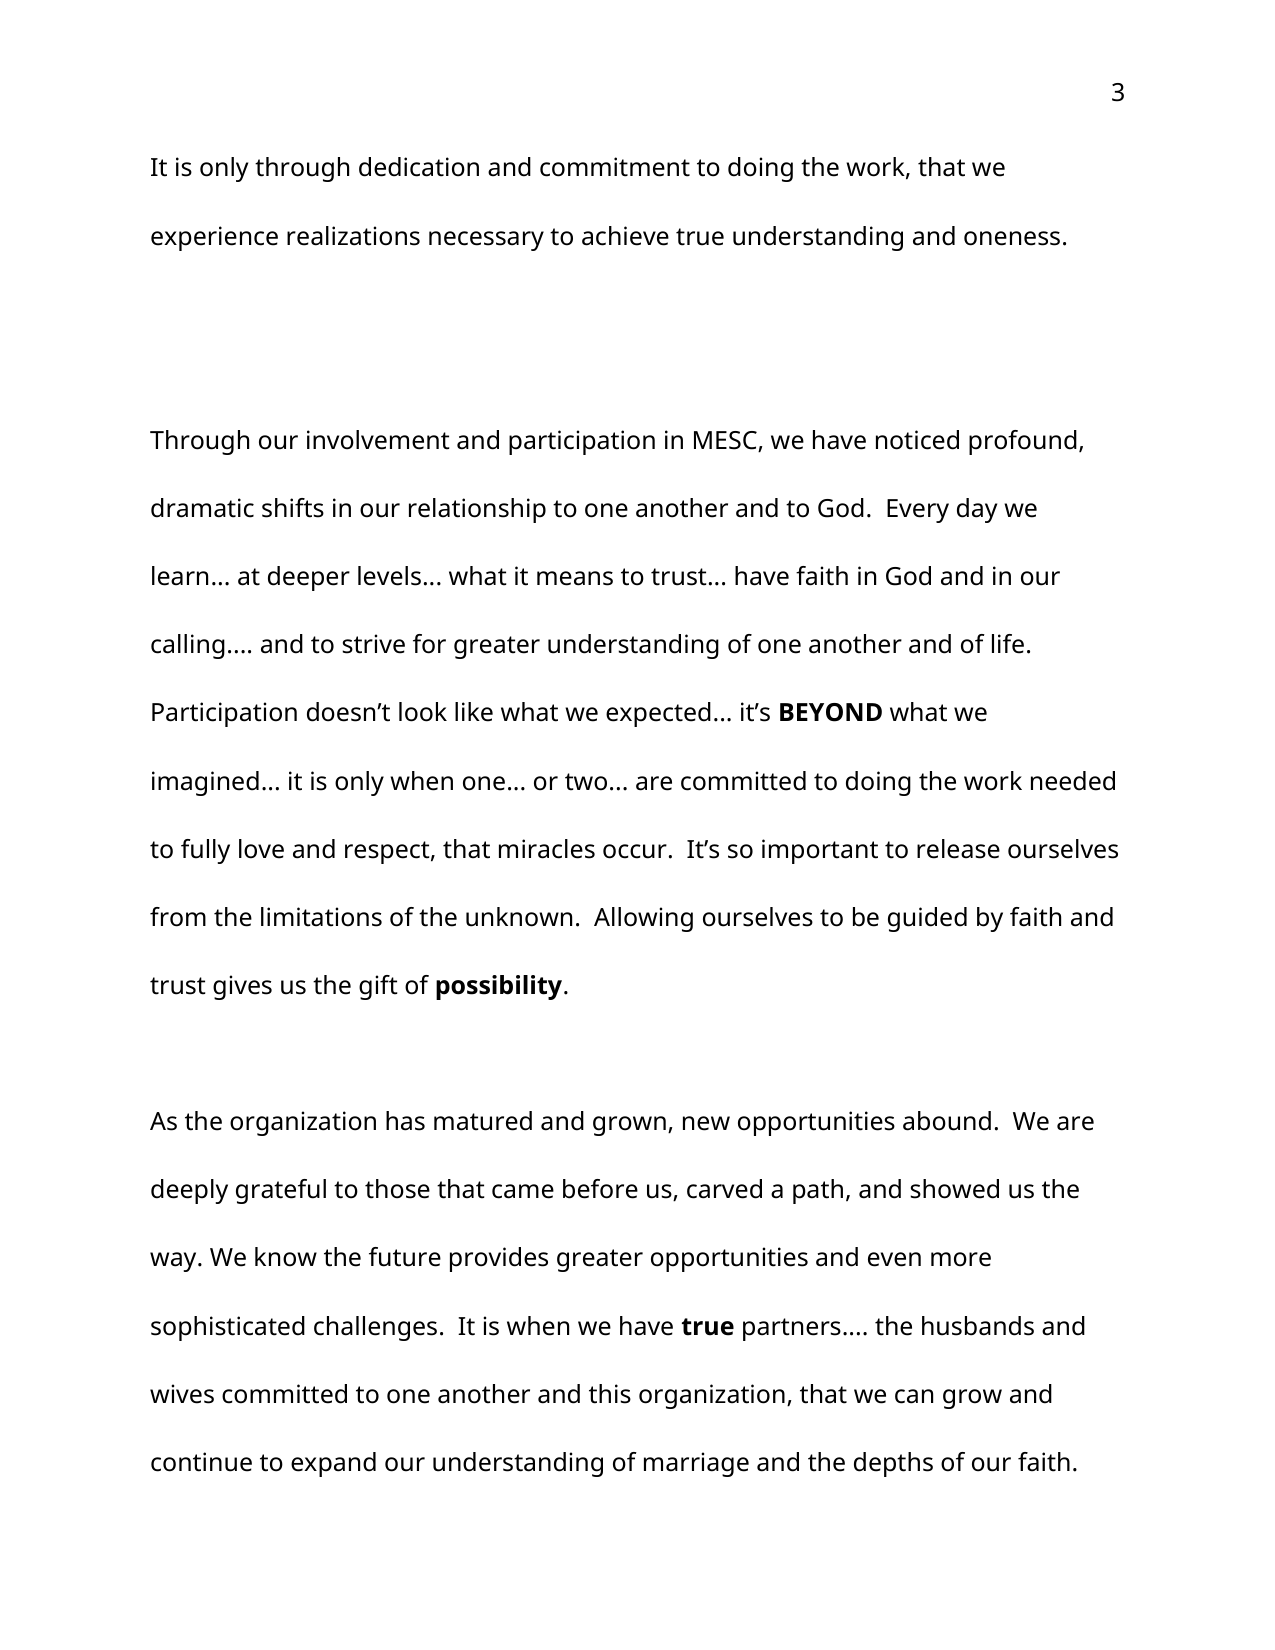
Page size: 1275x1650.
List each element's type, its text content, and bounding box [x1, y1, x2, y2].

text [150, 150, 1125, 252]
text As the organization has matured and grown, new opportunities abound. We are deeply grateful to those that came before us, carved a path, and showed us the way. We know the future provides greater opportunities and even more sophisticated challenges. It is when we have true partners.... the husbands and wives committed to one another and this organization, that we can grow and continue to expand our understanding of marriage and the depths of our faith. [150, 1104, 1125, 1478]
text Through our involvement and participation in MESC, we have noticed profound, dramatic shifts in our relationship to one another and to God. Every day we learn... at deeper levels... what it means to trust... have faith in God and in our calling.... and to strive for greater understanding of one another and of life. Participation doesn’t look like what we expected... it’s BEYOND what we imagined... it is only when one... or two... are committed to doing the work needed to fully love and respect, that miracles occur. It’s so important to release ourselves from the limitations of the unknown. Allowing ourselves to be guided by faith and trust gives us the gift of possibility. [150, 422, 1125, 1002]
